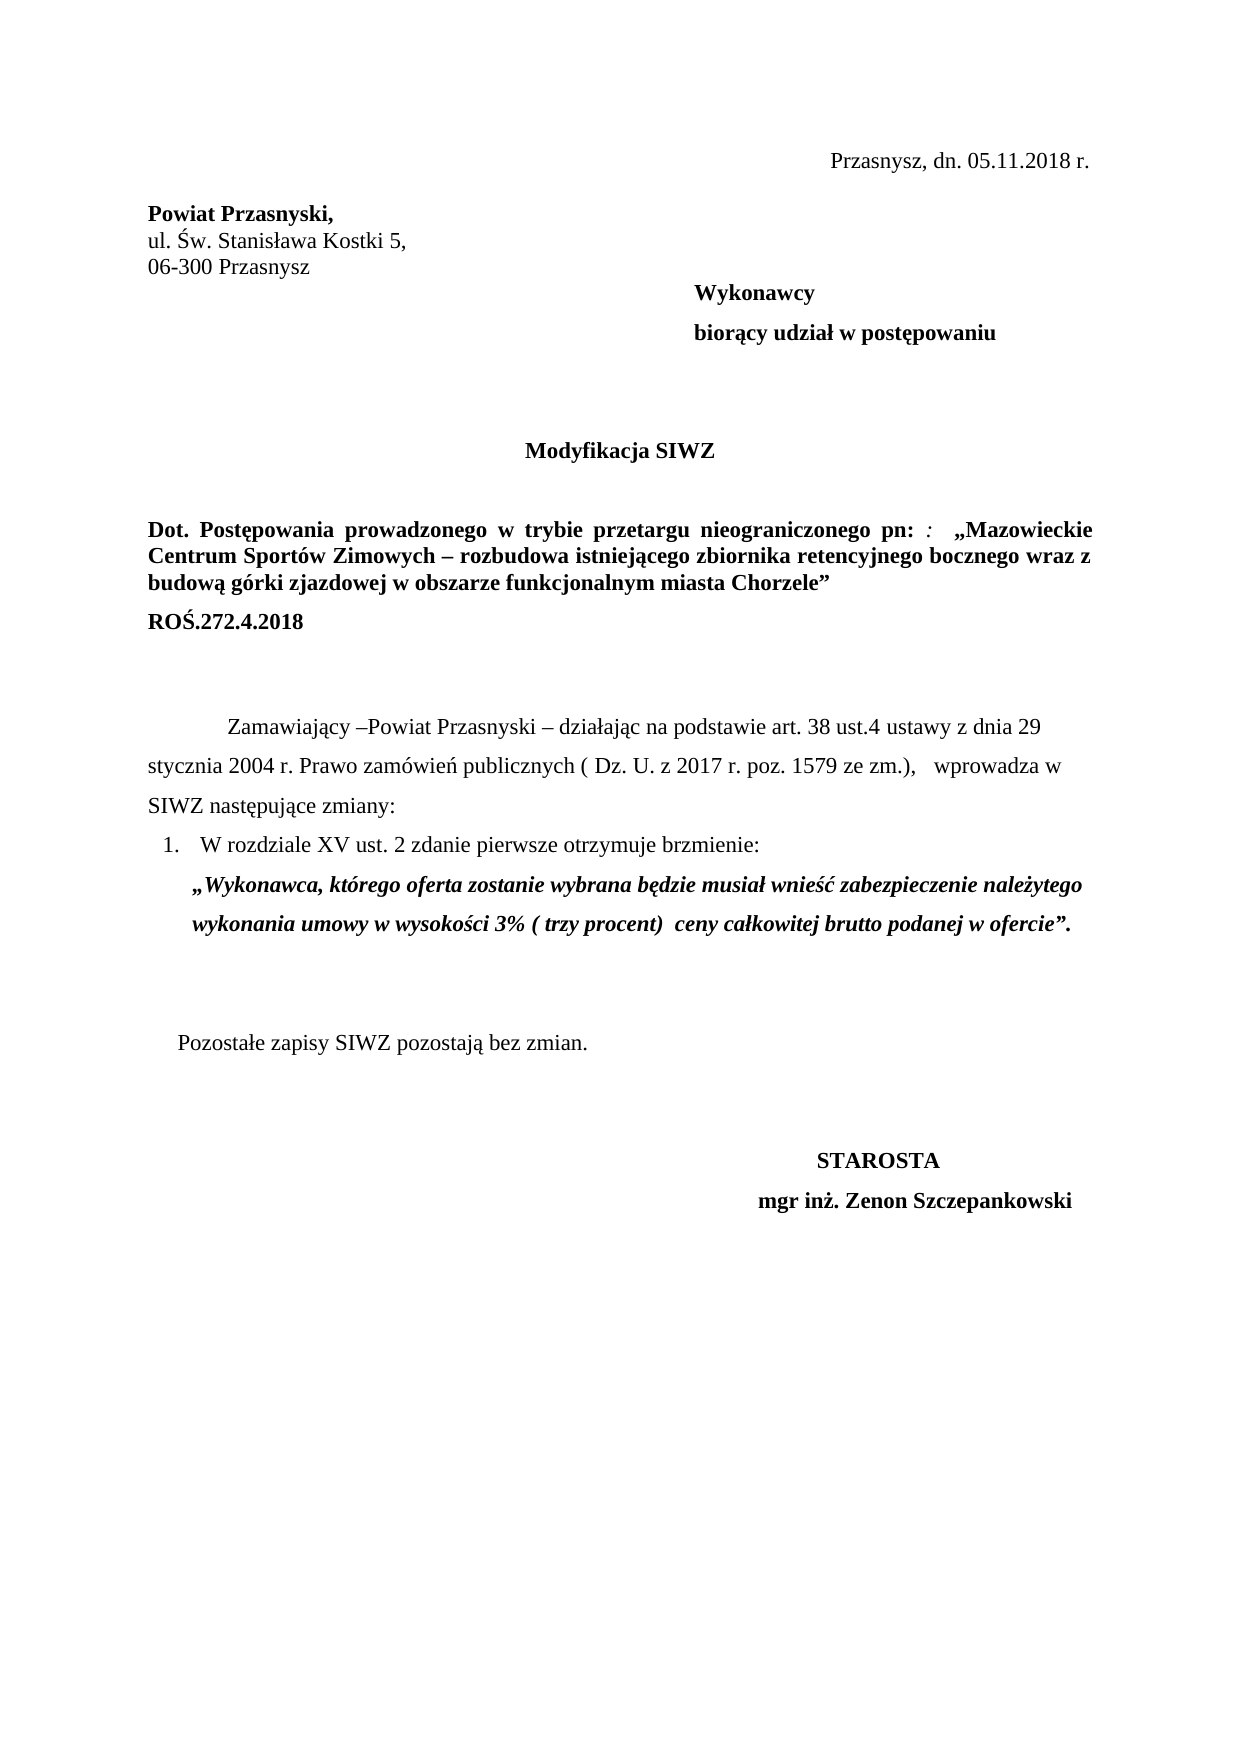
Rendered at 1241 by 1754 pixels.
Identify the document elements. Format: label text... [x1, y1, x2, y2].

text 06-300 Przasnysz [148, 253, 1090, 279]
text ROŚ.272.4.2018 [148, 608, 1093, 634]
text STAROSTA [590, 1147, 1093, 1174]
text „Wykonawca, którego oferta zostanie wybrana będzie musiał wnieść zabezpieczenie należytego wykonania umowy w wysokości 3% ( trzy procent) ceny całkowitej brutto podanej w ofercie”. [192, 871, 1093, 937]
text Dot. Postępowania prowadzonego w trybie przetargu nieograniczonego pn: : „Mazowieckie Centrum Sportów Zimowych – rozbudowa istniejącego zbiornika retencyjnego bocznego wraz z budową górki zjazdowej w obszarze funkcjonalnym miasta Chorzele” [148, 516, 1093, 595]
list W rozdziale XV ust. 2 zdanie pierwsze otrzymuje brzmienie: [162, 832, 1093, 858]
text Powiat Przasnyski, [148, 200, 1090, 227]
text mgr inż. Zenon Szczepankowski [664, 1187, 1093, 1213]
text ul. Św. Stanisława Kostki 5, [148, 227, 1090, 253]
text Modyfikacja SIWZ [148, 437, 1093, 464]
text biorący udział w postępowaniu [148, 319, 1093, 345]
text Wykonawcy [148, 279, 1093, 306]
text Zamawiający –Powiat Przasnyski – działając na podstawie art. 38 ust.4 ustawy z dnia 29 stycznia 2004 r. Prawo zamówień publicznych ( Dz. U. z 2017 r. poz. 1579 ze zm.), wprowadza w SIWZ następujące zmiany: [148, 713, 1093, 818]
text Przasnysz, dn. 05.11.2018 r. [148, 148, 1090, 174]
list Pozostałe zapisy SIWZ pozostają bez zmian. [177, 1029, 1093, 1055]
